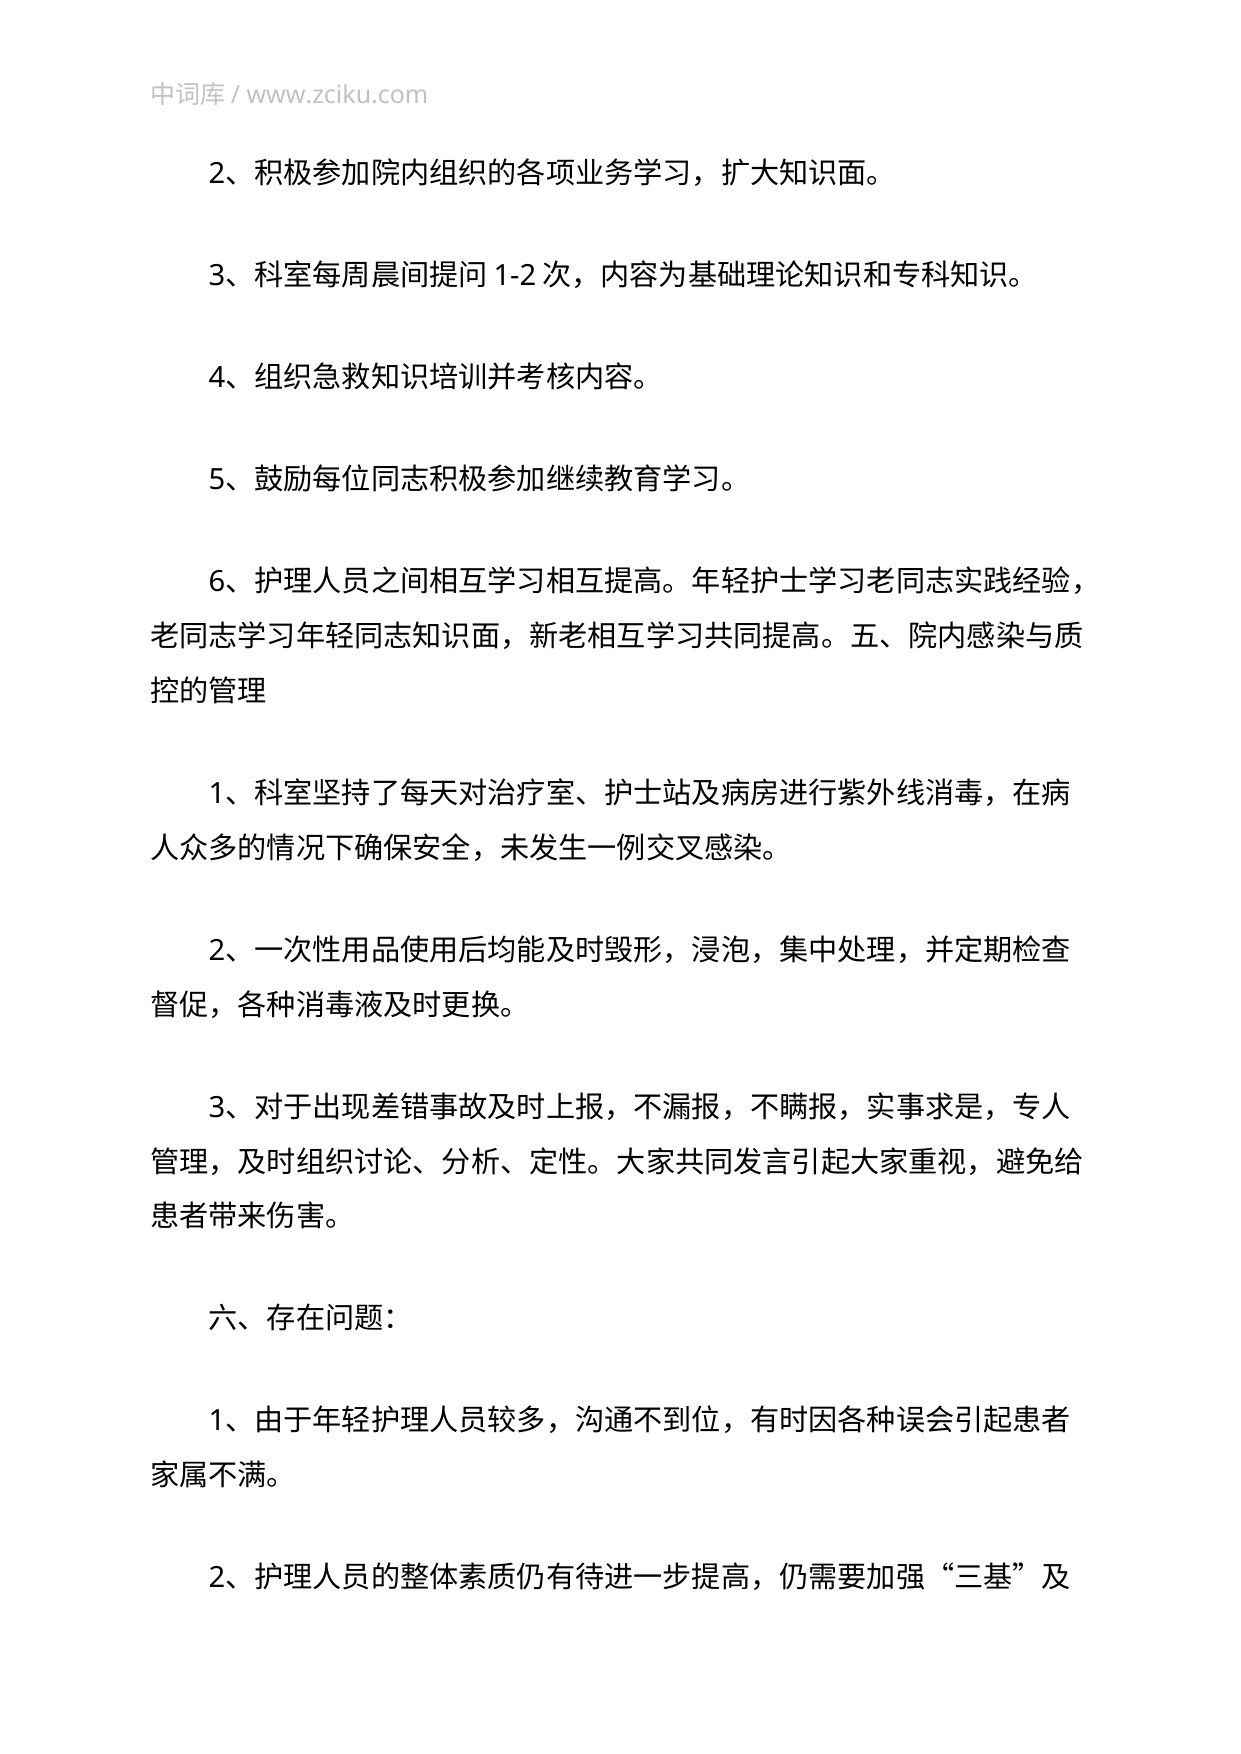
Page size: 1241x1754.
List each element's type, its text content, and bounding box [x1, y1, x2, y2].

text 1、科室坚持了每天对治疗室、护士站及病房进行紫外线消毒，在病人众多的情况下确保安全，未发生一例交叉感染。 [150, 769, 1090, 867]
text 3、对于出现差错事故及时上报，不漏报，不瞒报，实事求是，专人管理，及时组织讨论、分析、定性。大家共同发言引起大家重视，避免给患者带来伤害。 [150, 1083, 1090, 1235]
text 6、护理人员之间相互学习相互提高。年轻护士学习老同志实践经验，老同志学习年轻同志知识面，新老相互学习共同提高。五、院内感染与质控的管理 [150, 558, 1090, 710]
text 4、组织急救知识培训并考核内容。 [150, 354, 1090, 396]
text 2、积极参加院内组织的各项业务学习，扩大知识面。 [150, 150, 1090, 192]
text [150, 1553, 1090, 1596]
text 5、鼓励每位同志积极参加继续教育学习。 [150, 456, 1090, 498]
text 3、科室每周晨间提问1-2次，内容为基础理论知识和专科知识。 [150, 252, 1090, 294]
text 六、存在问题： [150, 1295, 1090, 1337]
text 2、一次性用品使用后均能及时毁形，浸泡，集中处理，并定期检查督促，各种消毒液及时更换。 [150, 926, 1090, 1024]
text 1、由于年轻护理人员较多，沟通不到位，有时因各种误会引起患者家属不满。 [150, 1397, 1090, 1494]
